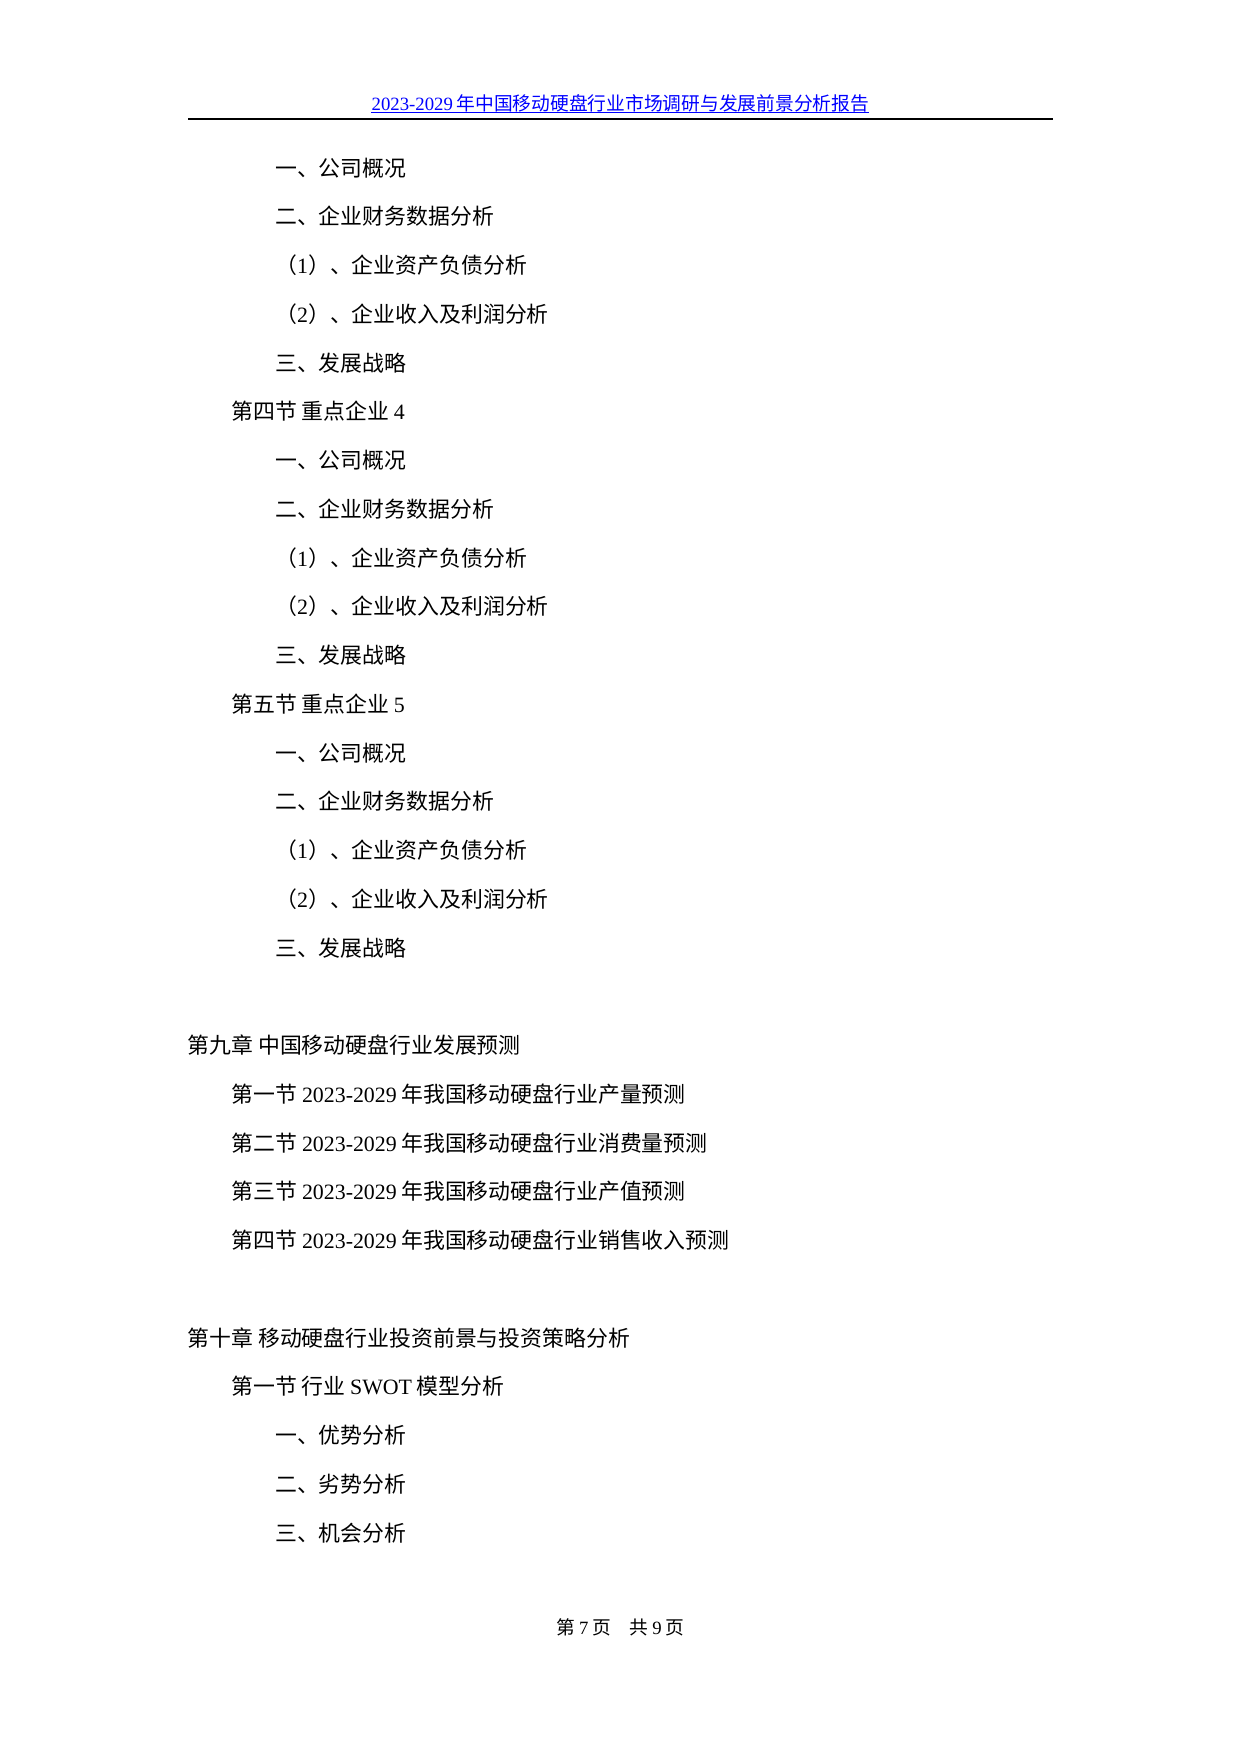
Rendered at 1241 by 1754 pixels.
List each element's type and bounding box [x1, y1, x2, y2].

text [187, 150, 1053, 1548]
